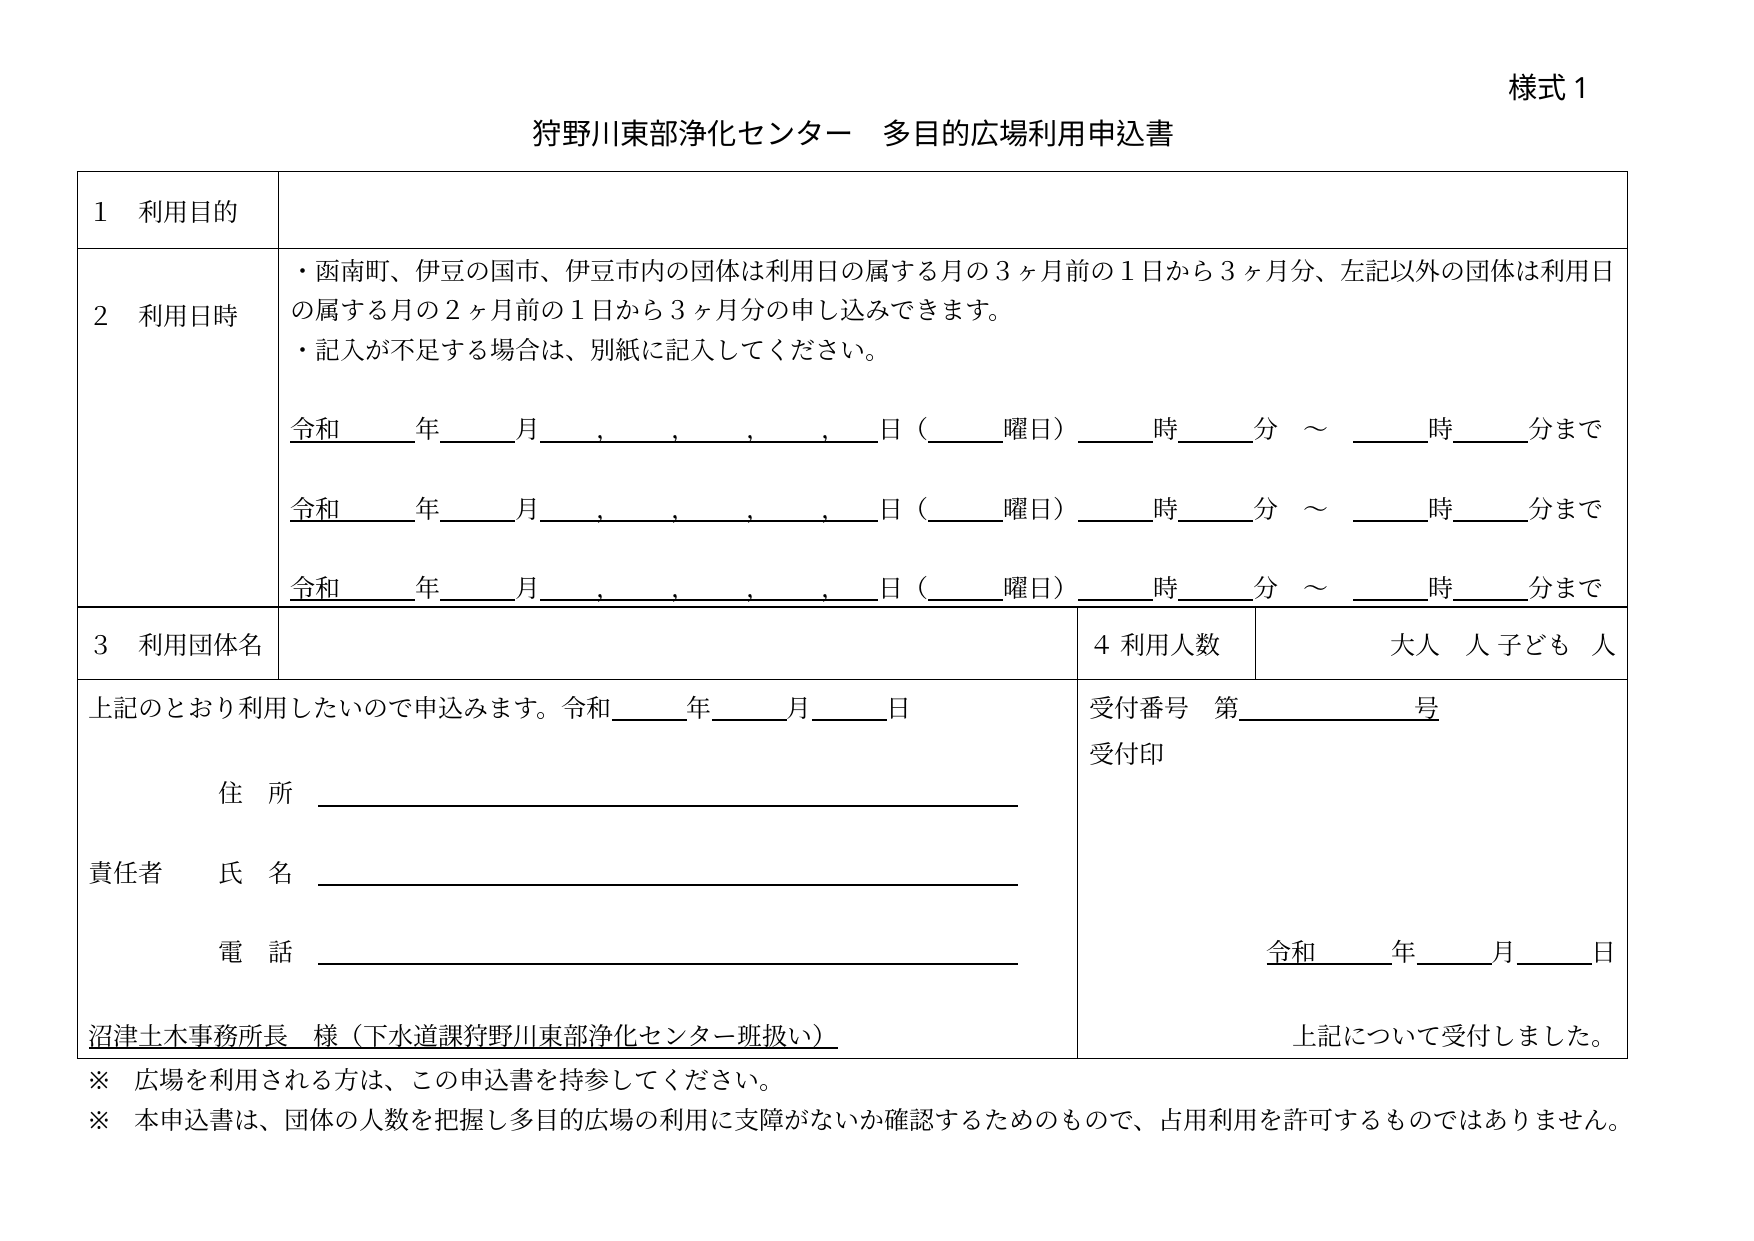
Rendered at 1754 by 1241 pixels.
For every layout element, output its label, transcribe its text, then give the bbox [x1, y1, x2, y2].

table_cell 上記のとおり利用したいので申込みます。令和 年 月 日 [78, 680, 1077, 732]
table_cell ４ 利用人数 [1078, 608, 1255, 679]
table_cell [279, 608, 1077, 679]
table_header １ 利用目的 [78, 172, 278, 248]
text 狩野川東部浄化センター 多目的広場利用申込書 [89, 92, 1618, 171]
table_header [279, 172, 1627, 248]
text ※ 本申込書は、団体の人数を把握し多目的広場の利用に支障がないか確認するためのもので、占用利用を許可するものではありません。 [89, 1099, 1618, 1138]
table_cell 責任者 [78, 733, 207, 1010]
table_cell 受付印 令和 年 月 日 [1078, 733, 1627, 1010]
table_cell [78, 380, 278, 606]
table_cell 大人 人 子ども 人 [1256, 608, 1627, 679]
table_cell 上記について受付しました。 [1078, 1010, 1627, 1058]
text ※ 広場を利用される方は、この申込書を持参してください。 [89, 1059, 1618, 1099]
table_cell ・函南町、伊豆の国市、伊豆市内の団体は利用日の属する月の３ヶ月前の１日から３ヶ月分、左記以外の団体は利用日の属する月の２ヶ月前の１日から３ヶ月分の申し込みできます。 ・記入が不足する場合は、別紙に記入してください。 令和 年 月 ， ， ， ， 日（ 曜日） 時 分 ～ 時 分まで 令和 年 月 ， ， ， ， 日（ 曜日） 時 分 ～ 時 分まで 令和 年 月 ， ， ， ， 日（ 曜日） 時 分 ～ 時 分まで [279, 249, 1627, 606]
table_cell ３ 利用団体名 [78, 608, 278, 679]
table_cell 沼津土木事務所長 様（下水道課狩野川東部浄化センター班扱い） [78, 1010, 1077, 1058]
table_cell ２ 利用日時 [78, 249, 278, 379]
table_cell 受付番号 第 号 [1078, 680, 1627, 732]
table_cell 住 所 氏 名 電 話 [207, 733, 1077, 1010]
